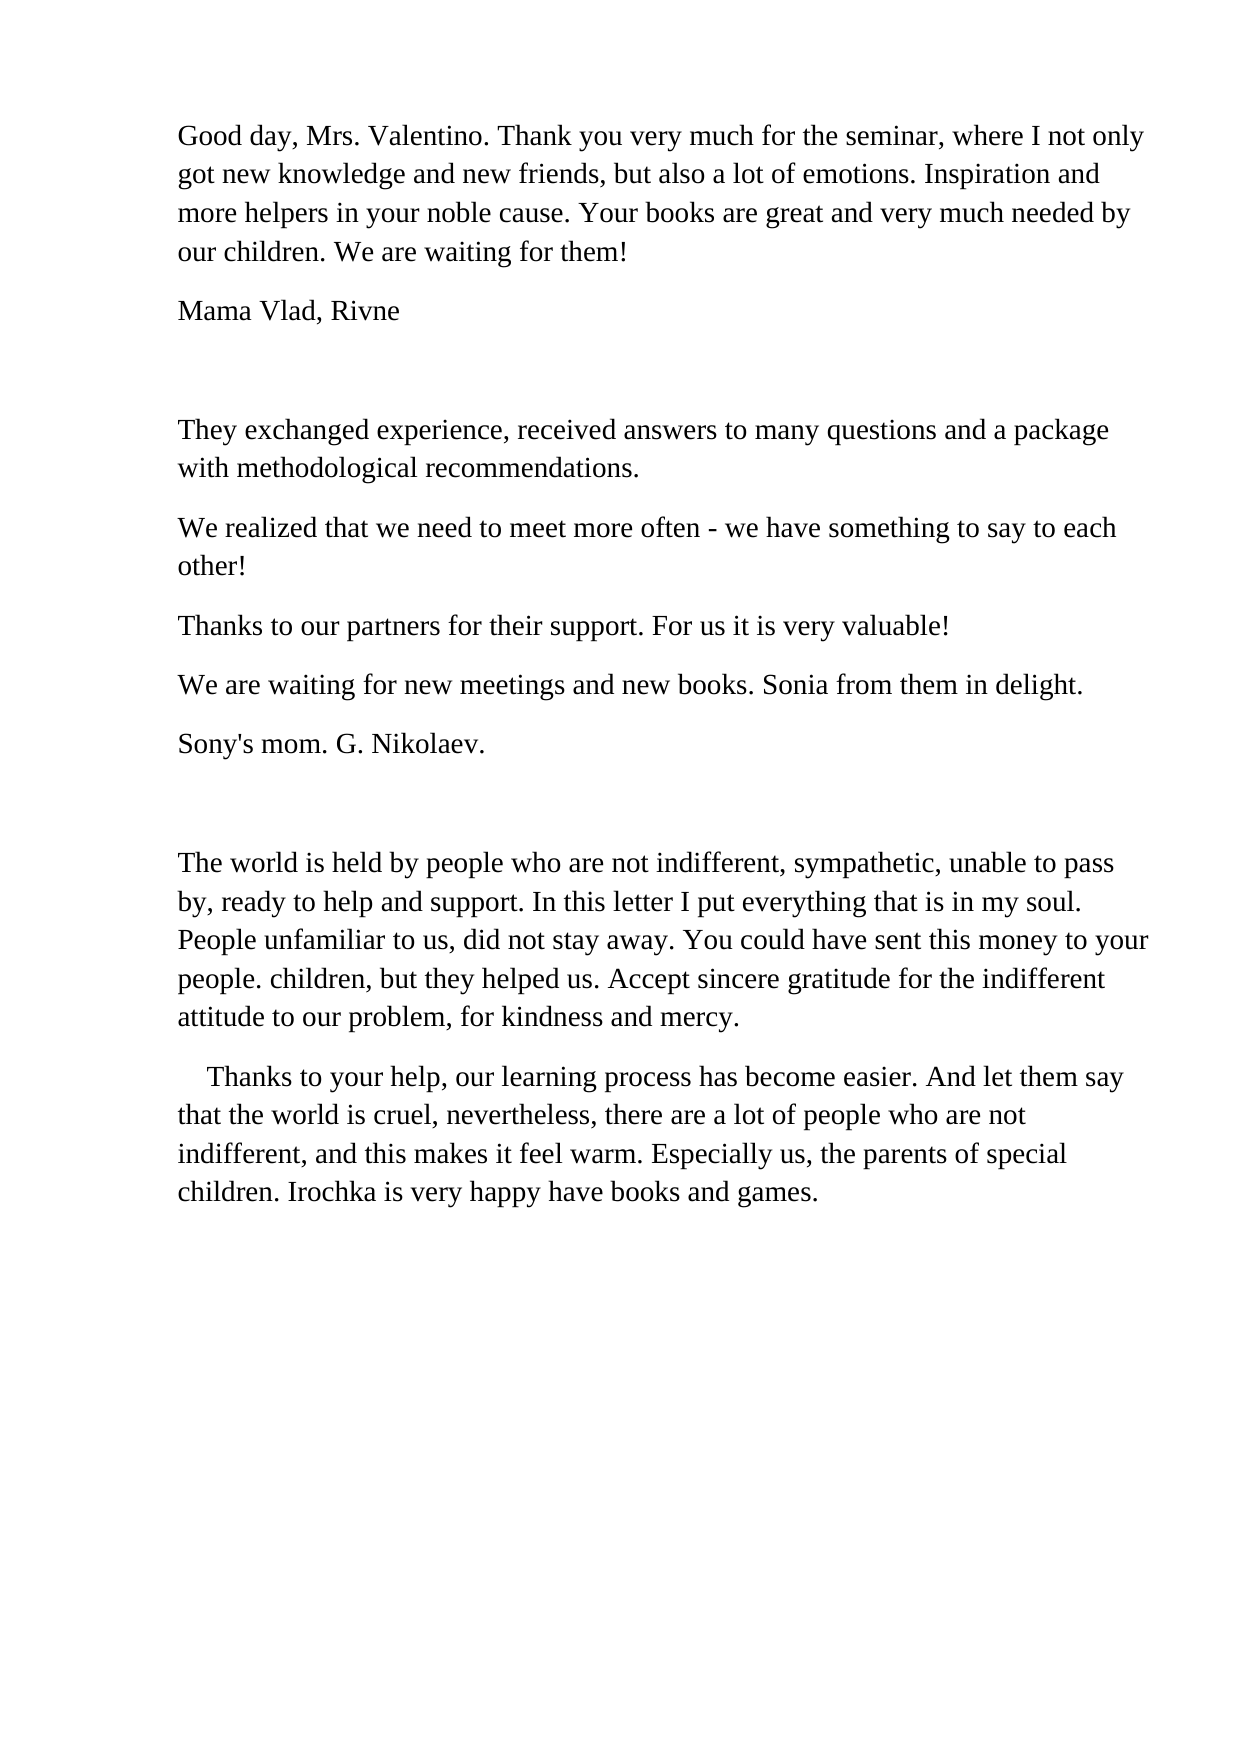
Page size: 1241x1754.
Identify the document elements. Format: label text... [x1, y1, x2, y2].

text Thanks to your help, our learning process has become easier. And let them say that the world is cruel, nevertheless, there are a lot of people who are not indifferent, and this makes it feel warm. Especially us, the parents of special children. Irochka is very happy have books and games. [177, 1059, 1152, 1208]
text They exchanged experience, received answers to many questions and a package with methodological recommendations. [177, 412, 1152, 484]
text Mama Vlad, Rivne [177, 293, 1152, 327]
text Thanks to our partners for their support. For us it is very valuable! [177, 608, 1152, 641]
text We realized that we need to meet more often - we have something to say to each other! [177, 510, 1152, 582]
text The world is held by people who are not indifferent, sympathetic, unable to pass by, ready to help and support. In this letter I put everything that is in my soul. People unfamiliar to us, did not stay away. You could have sent this money to your people. children, but they helped us. Accept sincere gratitude for the indifferent attitude to our problem, for kindness and mercy. [177, 845, 1152, 1033]
text We are waiting for new meetings and new books. Sonia from them in delight. [177, 667, 1152, 701]
text Good day, Mrs. Valentino. Thank you very much for the seminar, where I not only got new knowledge and new friends, but also a lot of emotions. Inspiration and more helpers in your noble cause. Your books are great and very much needed by our children. We are waiting for them! [177, 118, 1152, 267]
text Sony's mom. G. Nikolaev. [177, 726, 1152, 760]
